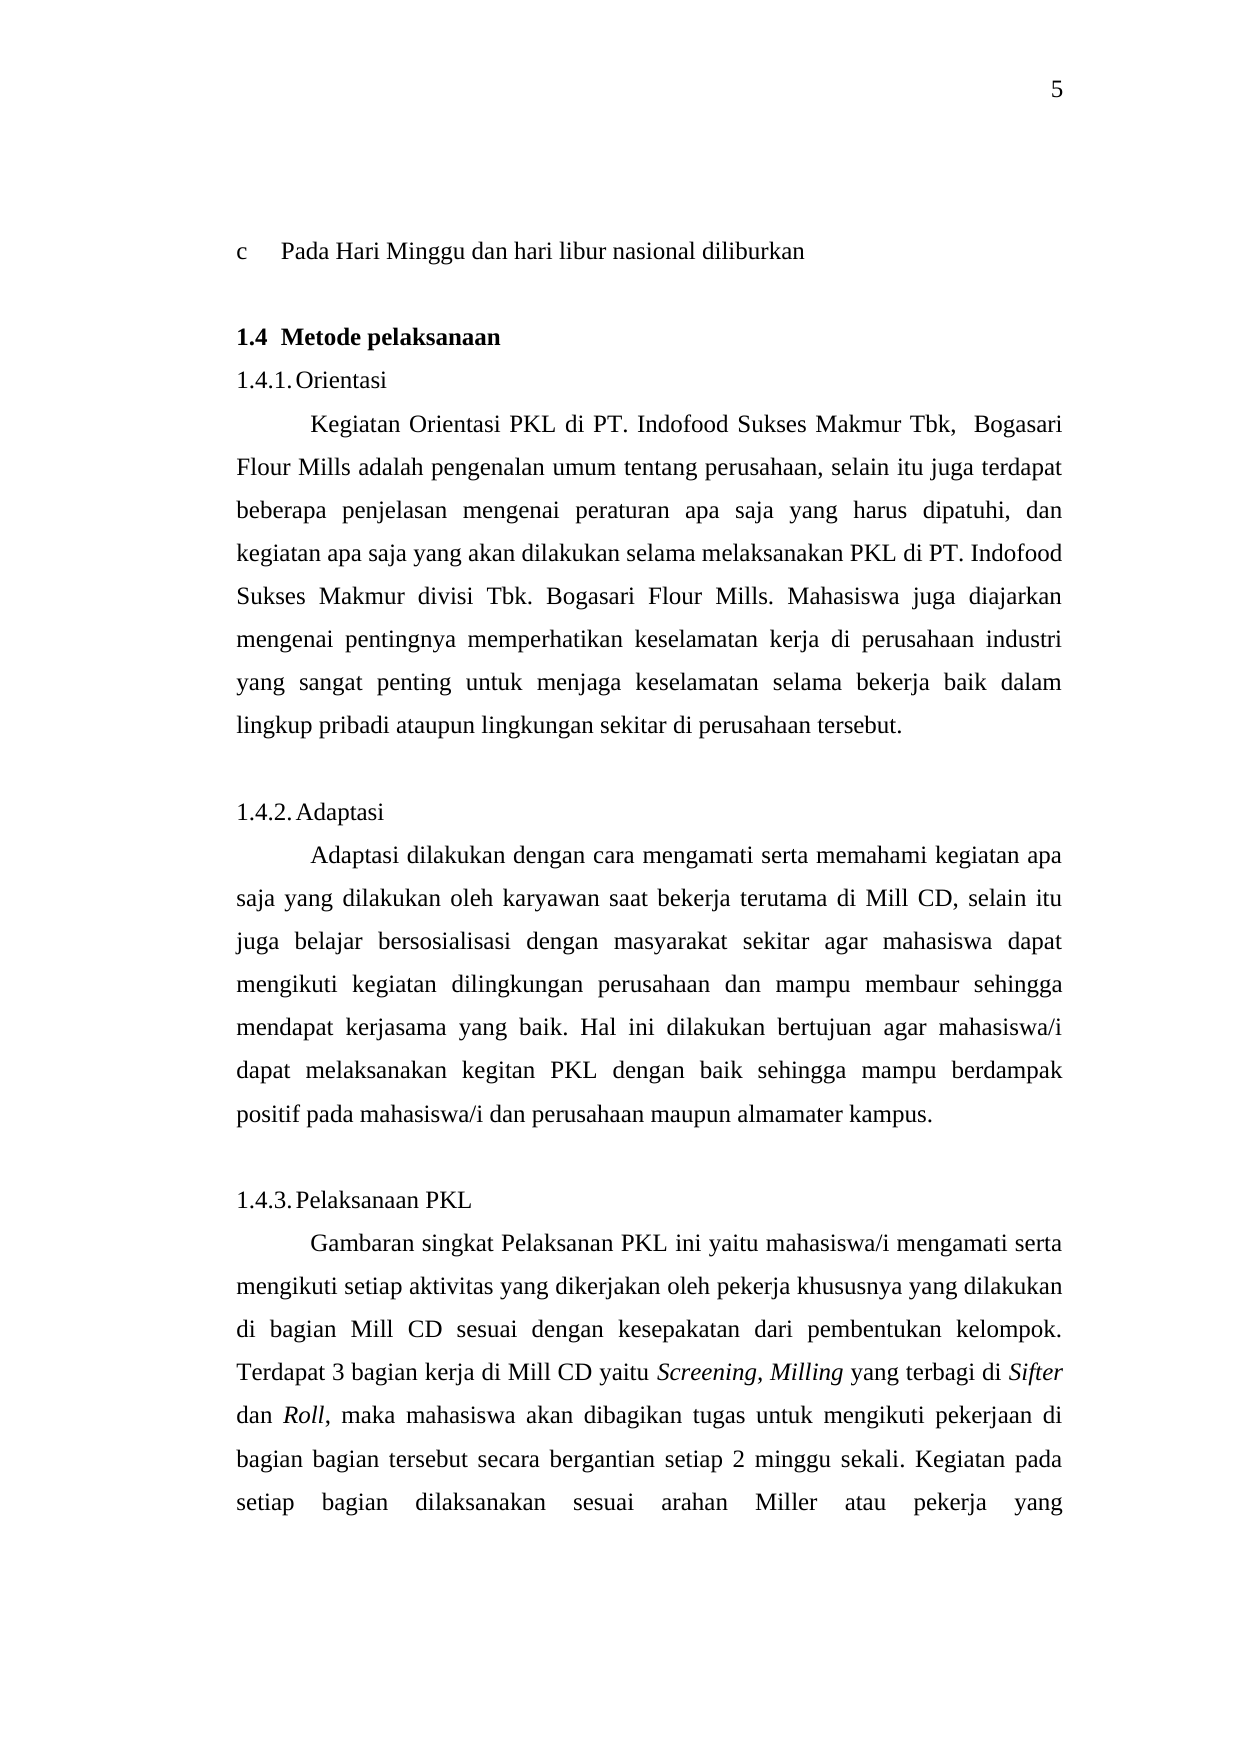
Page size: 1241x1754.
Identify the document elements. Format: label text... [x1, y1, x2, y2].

list Adaptasi [236, 797, 1063, 826]
text Adaptasi dilakukan dengan cara mengamati serta memahami kegiatan apa saja yang dilakukan oleh karyawan saat bekerja terutama di Mill CD, selain itu juga belajar bersosialisasi dengan masyarakat sekitar agar mahasiswa dapat mengikuti kegiatan dilingkungan perusahaan dan mampu membaur sehingga mendapat kerjasama yang baik. Hal ini dilakukan bertujuan agar mahasiswa/i dapat melaksanakan kegitan PKL dengan baik sehingga mampu berdampak positif pada mahasiswa/i dan perusahaan maupun almamater kampus. [236, 840, 1063, 1127]
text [236, 1228, 1063, 1516]
list Orientasi [236, 366, 1063, 394]
list Pada Hari Minggu dan hari libur nasional diliburkan [236, 236, 1063, 265]
list Metode pelaksanaan [236, 322, 1063, 351]
list Pelaksanaan PKL [236, 1185, 1063, 1214]
text Kegiatan Orientasi PKL di PT. Indofood Sukses Makmur Tbk, Bogasari Flour Mills adalah pengenalan umum tentang perusahaan, selain itu juga terdapat beberapa penjelasan mengenai peraturan apa saja yang harus dipatuhi, dan kegiatan apa saja yang akan dilakukan selama melaksanakan PKL di PT. Indofood Sukses Makmur divisi Tbk. Bogasari Flour Mills. Mahasiswa juga diajarkan mengenai pentingnya memperhatikan keselamatan kerja di perusahaan industri yang sangat penting untuk menjaga keselamatan selama bekerja baik dalam lingkup pribadi ataupun lingkungan sekitar di perusahaan tersebut. [236, 409, 1063, 739]
